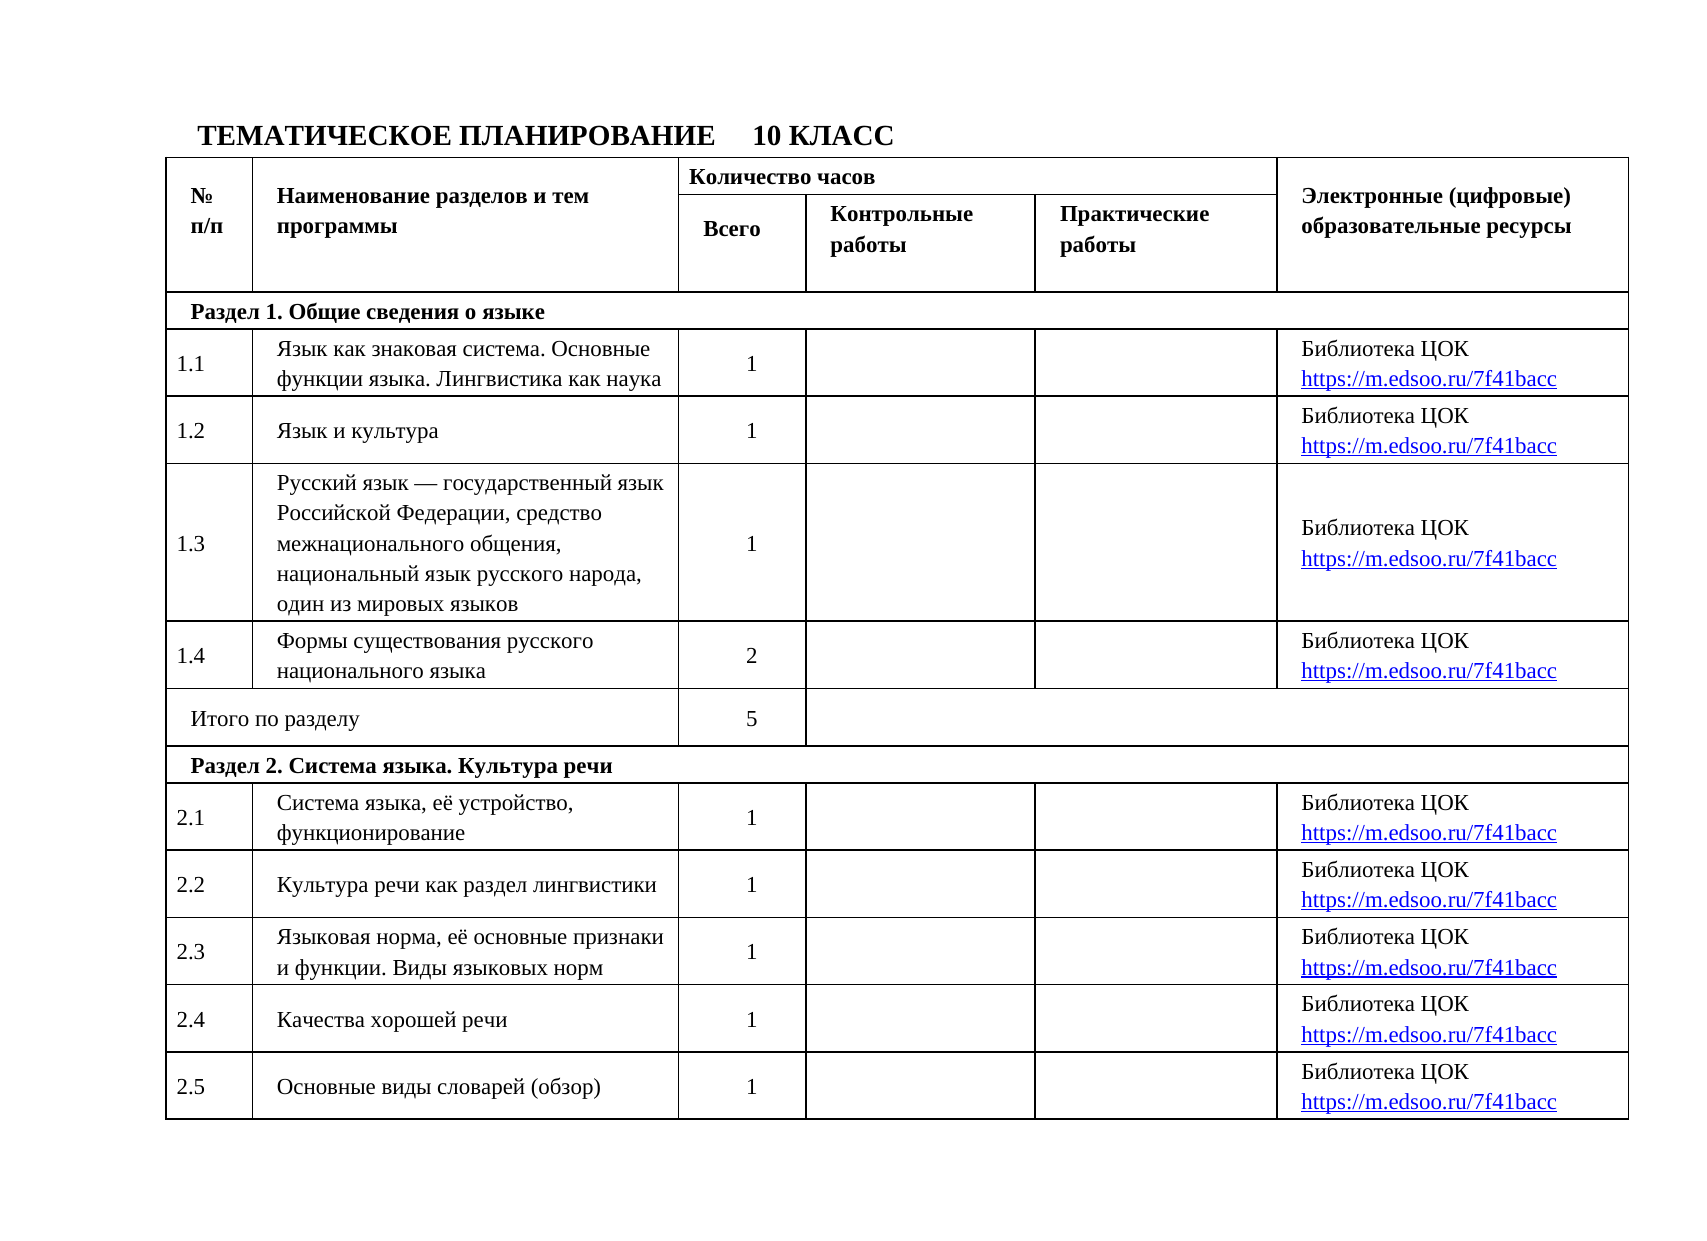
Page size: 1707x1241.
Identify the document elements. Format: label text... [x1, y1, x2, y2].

table_cell 2 [679, 622, 805, 687]
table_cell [1278, 1053, 1628, 1118]
table_cell [807, 689, 1628, 745]
table_cell 1 [679, 397, 805, 462]
text ТЕМАТИЧЕСКОЕ ПЛАНИРОВАНИЕ 10 КЛАСС [190, 118, 1618, 152]
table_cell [1278, 985, 1628, 1051]
table_cell 2.2 [167, 851, 252, 917]
table_cell 2.1 [167, 784, 252, 849]
table_cell [807, 784, 1034, 849]
table_cell Система языка, её устройство, функционирование [253, 784, 678, 849]
table_cell [807, 918, 1034, 984]
table_cell 2.5 [167, 1053, 252, 1118]
table_cell Язык как знаковая система. Основные функции языка. Лингвистика как наука [253, 330, 678, 395]
table_cell Библиотека ЦОК https://m.edsoo.ru/7f41bacc [1278, 397, 1628, 462]
table_cell 5 [679, 689, 805, 745]
table_cell [807, 622, 1034, 687]
table_cell Раздел 1. Общие сведения о языке [167, 293, 1628, 328]
table_cell Итого по разделу [167, 689, 678, 745]
table_cell 1.3 [167, 464, 252, 620]
table_cell [1036, 622, 1276, 687]
table_cell [1036, 464, 1276, 620]
table_cell [807, 985, 1034, 1051]
table_cell 1 [679, 330, 805, 395]
table_cell [1036, 330, 1276, 395]
table_cell Всего [679, 195, 805, 291]
table_cell 1.2 [167, 397, 252, 462]
table_cell Практические работы [1036, 195, 1276, 291]
table_cell 1 [679, 1053, 805, 1118]
table_header Наименование разделов и тем программы [253, 158, 678, 291]
table_cell Культура речи как раздел лингвистики [253, 851, 678, 917]
table_cell [1036, 1053, 1276, 1118]
table_cell [1036, 851, 1276, 917]
table_cell Библиотека ЦОК https://m.edsoo.ru/7f41bacc [1278, 851, 1628, 917]
table_cell [807, 1053, 1034, 1118]
table_cell [807, 851, 1034, 917]
table_cell Библиотека ЦОК https://m.edsoo.ru/7f41bacc [1278, 784, 1628, 849]
table_cell [1036, 985, 1276, 1051]
table_cell Библиотека ЦОК https://m.edsoo.ru/7f41bacc [1278, 464, 1628, 620]
table_cell Русский язык — государственный язык Российской Федерации, средство межнационального общения, национальный язык русского народа, один из мировых языков [253, 464, 678, 620]
table_cell Качества хорошей речи [253, 985, 678, 1051]
table_cell [807, 397, 1034, 462]
table_header Электронные (цифровые) образовательные ресурсы [1278, 158, 1628, 291]
table_cell Языковая норма, её основные признаки и функции. Виды языковых норм [253, 918, 678, 984]
table_cell 1.4 [167, 622, 252, 687]
table_cell 1 [679, 784, 805, 849]
table_cell 2.3 [167, 918, 252, 984]
table_cell 1 [679, 464, 805, 620]
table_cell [1278, 918, 1628, 984]
table_cell Раздел 2. Система языка. Культура речи [167, 747, 1628, 782]
table_cell Библиотека ЦОК https://m.edsoo.ru/7f41bacc [1278, 622, 1628, 687]
table_cell [1036, 918, 1276, 984]
table_cell 1 [679, 985, 805, 1051]
table_cell 1.1 [167, 330, 252, 395]
table_cell Формы существования русского национального языка [253, 622, 678, 687]
table_cell 1 [679, 918, 805, 984]
table_cell 1 [679, 851, 805, 917]
table_cell [1036, 397, 1276, 462]
table_cell Основные виды словарей (обзор) [253, 1053, 678, 1118]
table_cell [1036, 784, 1276, 849]
table_cell [807, 330, 1034, 395]
table_header № п/п [167, 158, 252, 291]
table_cell 2.4 [167, 985, 252, 1051]
table_cell Библиотека ЦОК https://m.edsoo.ru/7f41bacc [1278, 330, 1628, 395]
table_cell Язык и культура [253, 397, 678, 462]
table_cell Контрольные работы [807, 195, 1034, 291]
table_header Количество часов [679, 158, 1276, 194]
table_cell [807, 464, 1034, 620]
